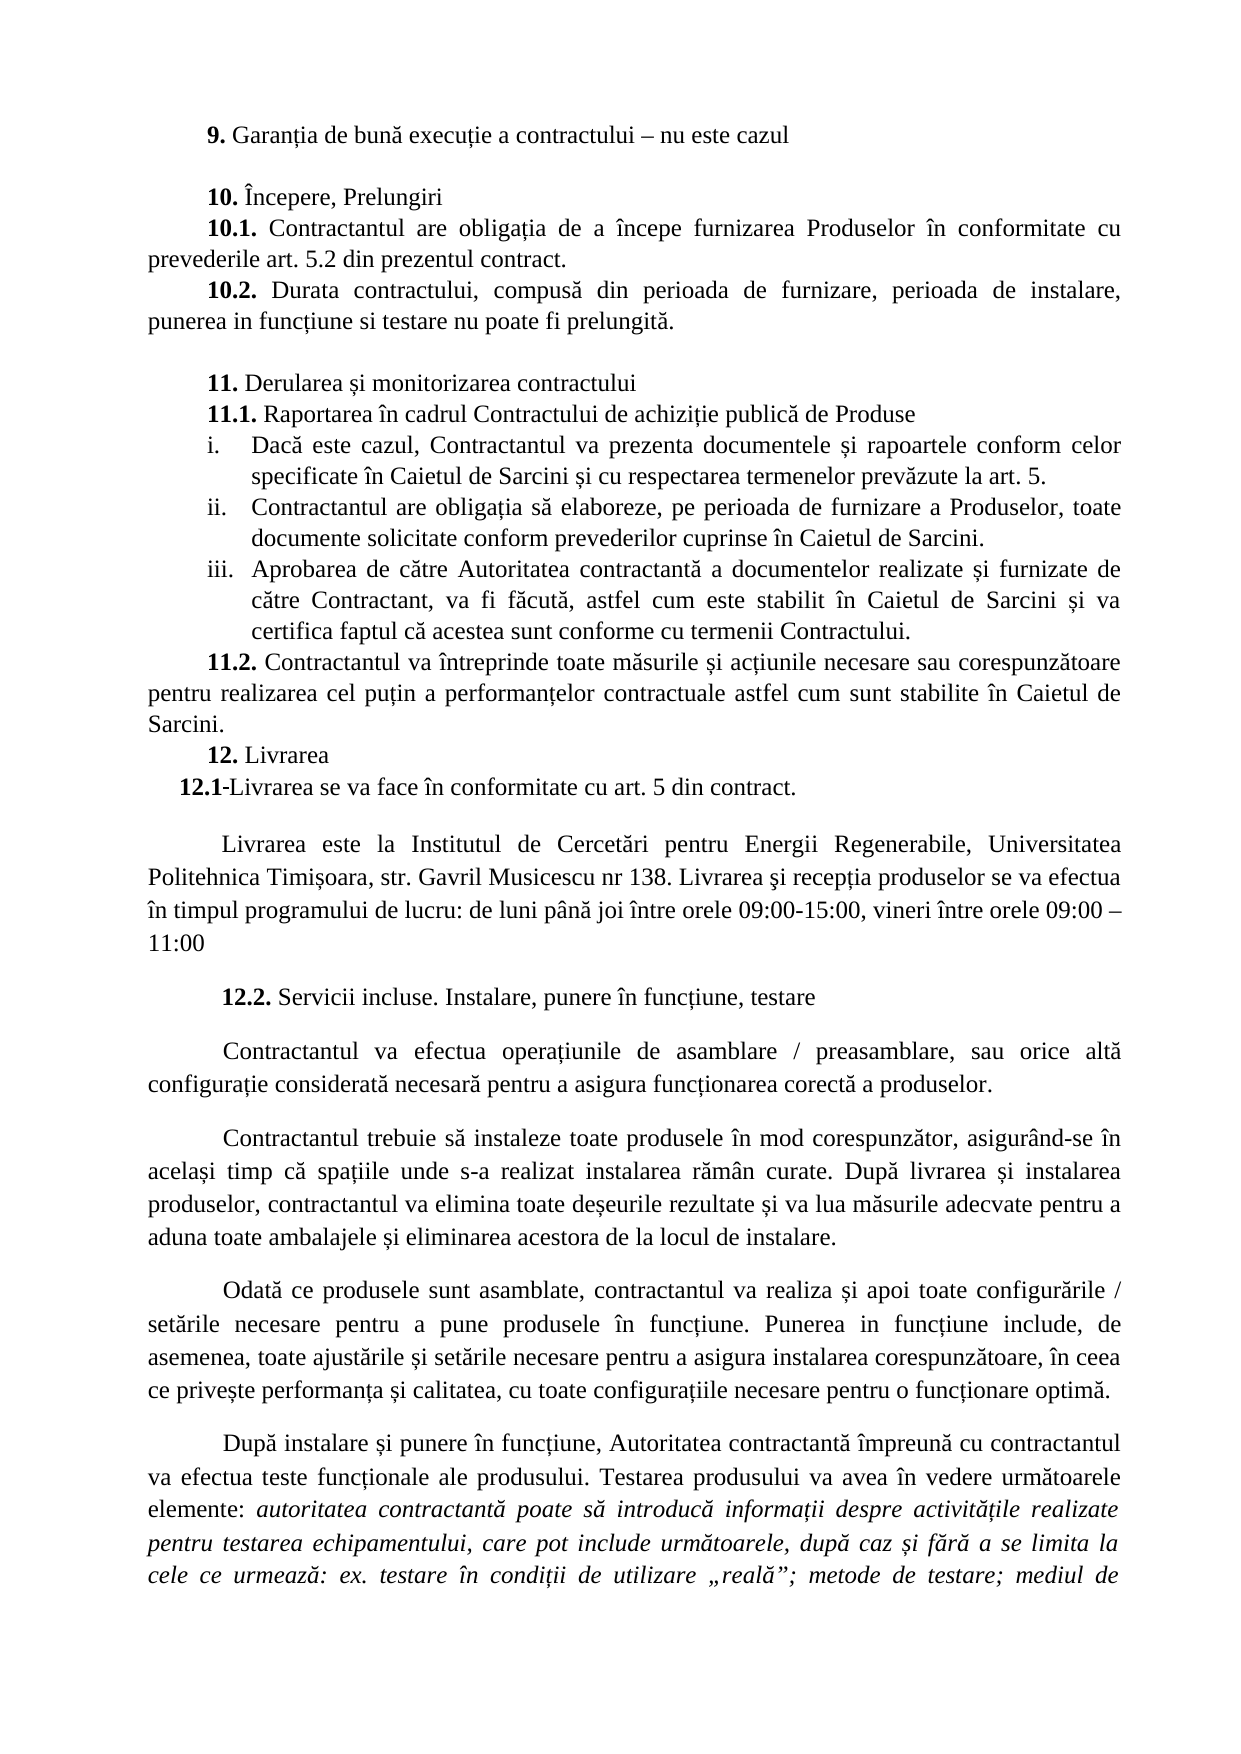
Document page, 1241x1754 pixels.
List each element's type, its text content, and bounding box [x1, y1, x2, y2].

text 11.2. Contractantul va întreprinde toate măsurile și acțiunile necesare sau corespunzătoare pentru realizarea cel puțin a performanțelor contractuale astfel cum sunt stabilite în Caietul de Sarcini. [148, 647, 1122, 738]
text Odată ce produsele sunt asamblate, contractantul va realiza și apoi toate configurările / setările necesare pentru a pune produsele în funcțiune. Punerea in funcțiune include, de asemenea, toate ajustările și setările necesare pentru a asigura instalarea corespunzătoare, în ceea ce privește performanța și calitatea, cu toate configurațiile necesare pentru o funcționare optimă. [148, 1276, 1122, 1403]
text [148, 1428, 1122, 1589]
text i. Dacă este cazul, Contractantul va prezenta documentele și rapoartele conform celor specificate în Caietul de Sarcini și cu respectarea termenelor prevăzute la art. 5. [207, 430, 1122, 490]
text 12. Livrarea [148, 741, 1122, 769]
text 12.2. Servicii incluse. Instalare, punere în funcțiune, testare [148, 982, 1122, 1011]
text 11. Derularea și monitorizarea contractului [148, 368, 1122, 397]
text Contractantul trebuie să instaleze toate produsele în mod corespunzător, asigurând-se în același timp că spațiile unde s-a realizat instalarea rămân curate. După livrarea și instalarea produselor, contractantul va elimina toate deșeurile rezultate și va lua măsurile adecvate pentru a aduna toate ambalajele și eliminarea acestora de la locul de instalare. [148, 1123, 1122, 1251]
text 10. Începere, Prelungiri [148, 182, 1122, 211]
text iii. Aprobarea de către Autoritatea contractantă a documentelor realizate și furnizate de către Contractant, va fi făcută, astfel cum este stabilit în Caietul de Sarcini și va certifica faptul că acestea sunt conforme cu termenii Contractului. [207, 554, 1122, 645]
text 11.1. Raportarea în cadrul Contractului de achiziție publică de Produse [148, 399, 1122, 428]
text 10.2. Durata contractului, compusă din perioada de furnizare, perioada de instalare, punerea in funcțiune si testare nu poate fi prelungită. [148, 275, 1122, 335]
text 12.1 Livrarea se va face în conformitate cu art. 5 din contract. [148, 772, 1122, 800]
text Contractantul va efectua operațiunile de asamblare / preasamblare, sau orice altă configurație considerată necesară pentru a asigura funcționarea corectă a produselor. [148, 1036, 1122, 1098]
text 10.1. Contractantul are obligația de a începe furnizarea Produselor în conformitate cu prevederile art. 5.2 din prezentul contract. [148, 213, 1122, 273]
text Livrarea este la Institutul de Cercetări pentru Energii Regenerabile, Universitatea Politehnica Timișoara, str. Gavril Musicescu nr 138. Livrarea şi recepția produselor se va efectua în timpul programului de lucru: de luni până joi între orele 09:00-15:00, vineri între orele 09:00 – 11:00 [148, 829, 1122, 957]
text ii. Contractantul are obligația să elaboreze, pe perioada de furnizare a Produselor, toate documente solicitate conform prevederilor cuprinse în Caietul de Sarcini. [207, 492, 1122, 552]
text 9. Garanția de bună execuție a contractului – nu este cazul [148, 120, 1122, 148]
